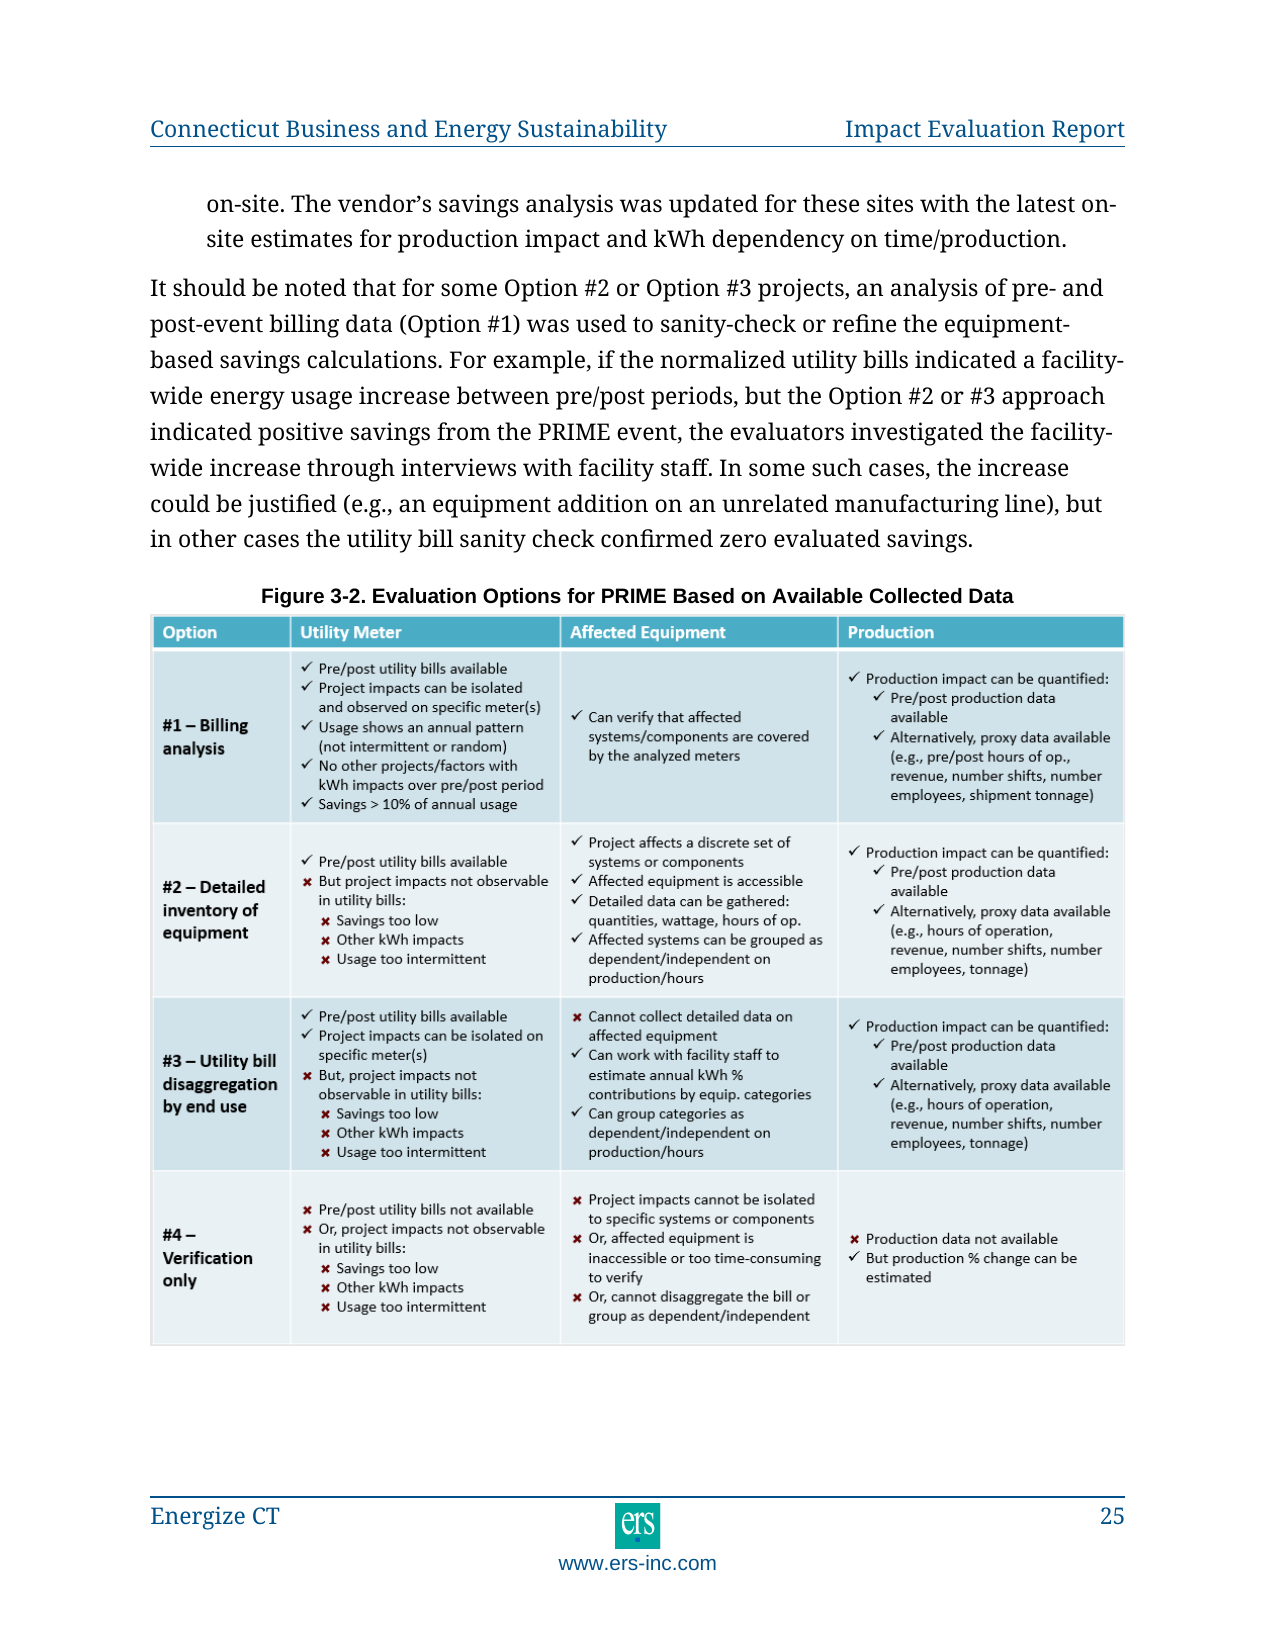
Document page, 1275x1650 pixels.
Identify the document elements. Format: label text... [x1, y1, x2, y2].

text It should be noted that for some Option #2 or Option #3 projects, an analysis of pre- and post-event billing data (Option #1) was used to sanity-check or refine the equipment-based savings calculations. For example, if the normalized utility bills indicated a facility-wide energy usage increase between pre/post periods, but the Option #2 or #3 approach indicated positive savings from the PRIME event, the evaluators investigated the facility-wide increase through interviews with facility staff. In some such cases, the increase could be justified (e.g., an equipment addition on an unrelated manufacturing line), but in other cases the utility bill sanity check confirmed zero evaluated savings. [150, 272, 1125, 555]
picture [615, 1503, 661, 1549]
picture [150, 614, 1125, 1346]
text Figure 3-2. Evaluation Options for PRIME Based on Available Collected Data [150, 584, 1125, 608]
